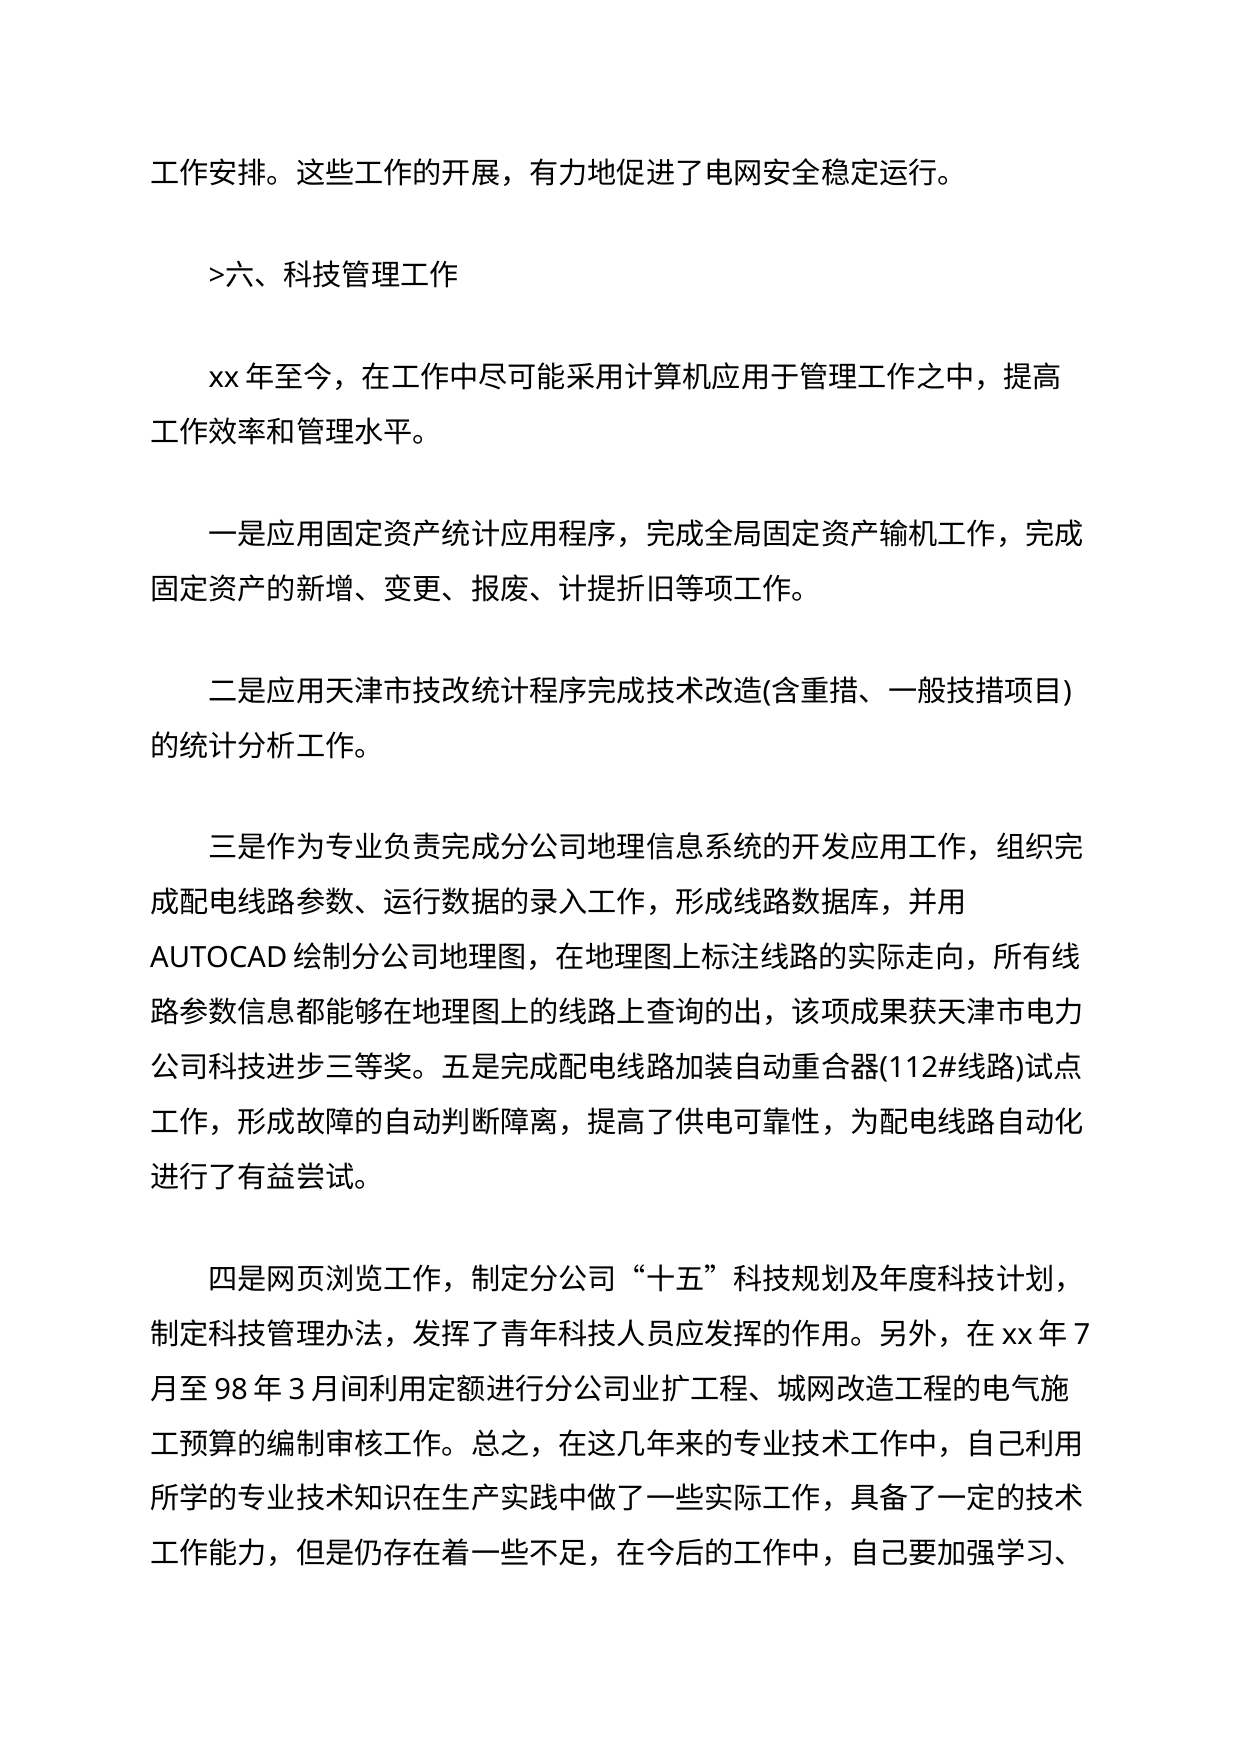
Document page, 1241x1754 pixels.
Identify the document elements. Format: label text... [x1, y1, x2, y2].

text xx年至今，在工作中尽可能采用计算机应用于管理工作之中，提高工作效率和管理水平。 [150, 354, 1090, 451]
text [150, 1255, 1090, 1572]
text 一是应用固定资产统计应用程序，完成全局固定资产输机工作，完成固定资产的新增、变更、报废、计提折旧等项工作。 [150, 511, 1090, 608]
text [150, 150, 1090, 192]
text >六、科技管理工作 [150, 252, 1090, 294]
text 二是应用天津市技改统计程序完成技术改造(含重措、一般技措项目)的统计分析工作。 [150, 667, 1090, 764]
text 三是作为专业负责完成分公司地理信息系统的开发应用工作，组织完成配电线路参数、运行数据的录入工作，形成线路数据库，并用AUTOCAD绘制分公司地理图，在地理图上标注线路的实际走向，所有线路参数信息都能够在地理图上的线路上查询的出，该项成果获天津市电力公司科技进步三等奖。五是完成配电线路加装自动重合器(112#线路)试点工作，形成故障的自动判断障离，提高了供电可靠性，为配电线路自动化进行了有益尝试。 [150, 824, 1090, 1196]
